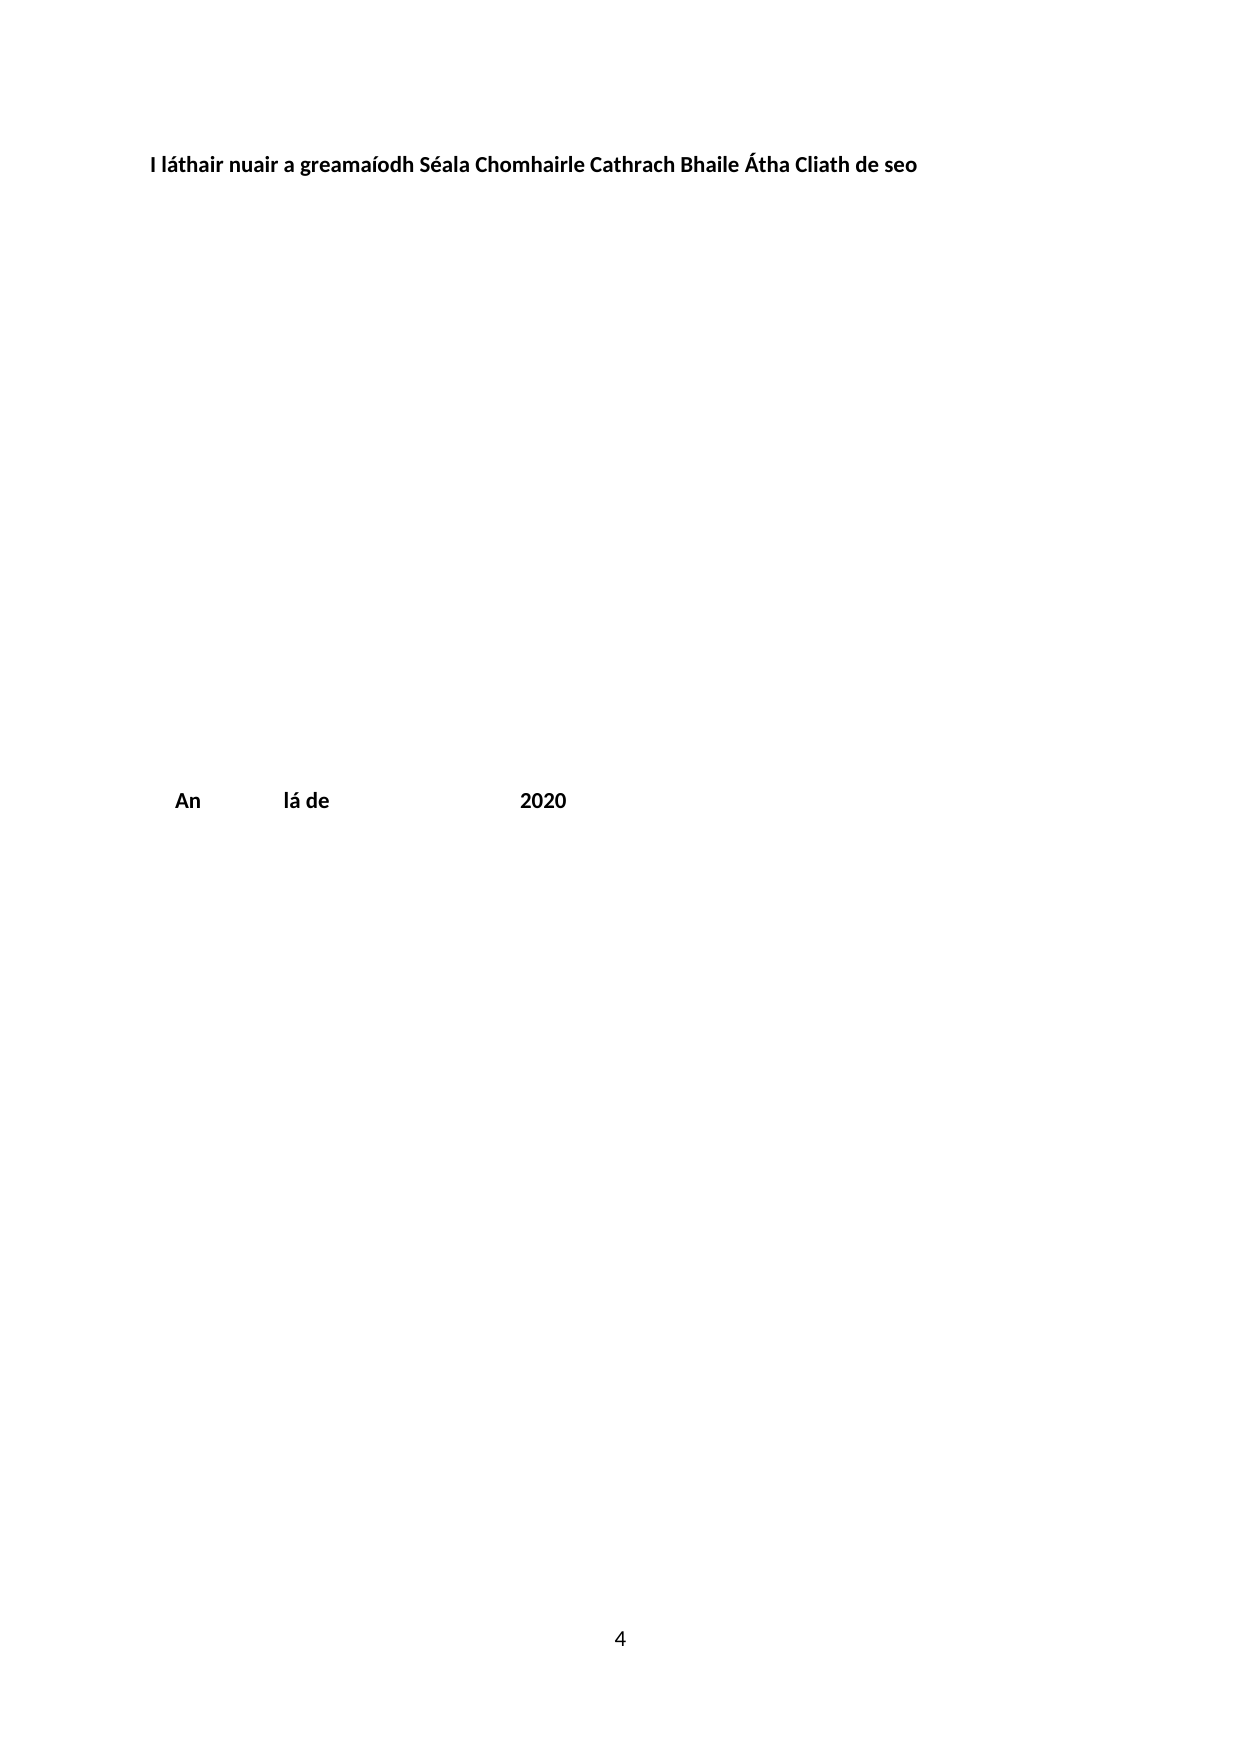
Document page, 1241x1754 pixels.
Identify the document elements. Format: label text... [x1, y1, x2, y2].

text I láthair nuair a greamaíodh Séala Chomhairle Cathrach Bhaile Átha Cliath de seo [150, 150, 1090, 178]
text An lá de 2020 [175, 786, 1090, 814]
